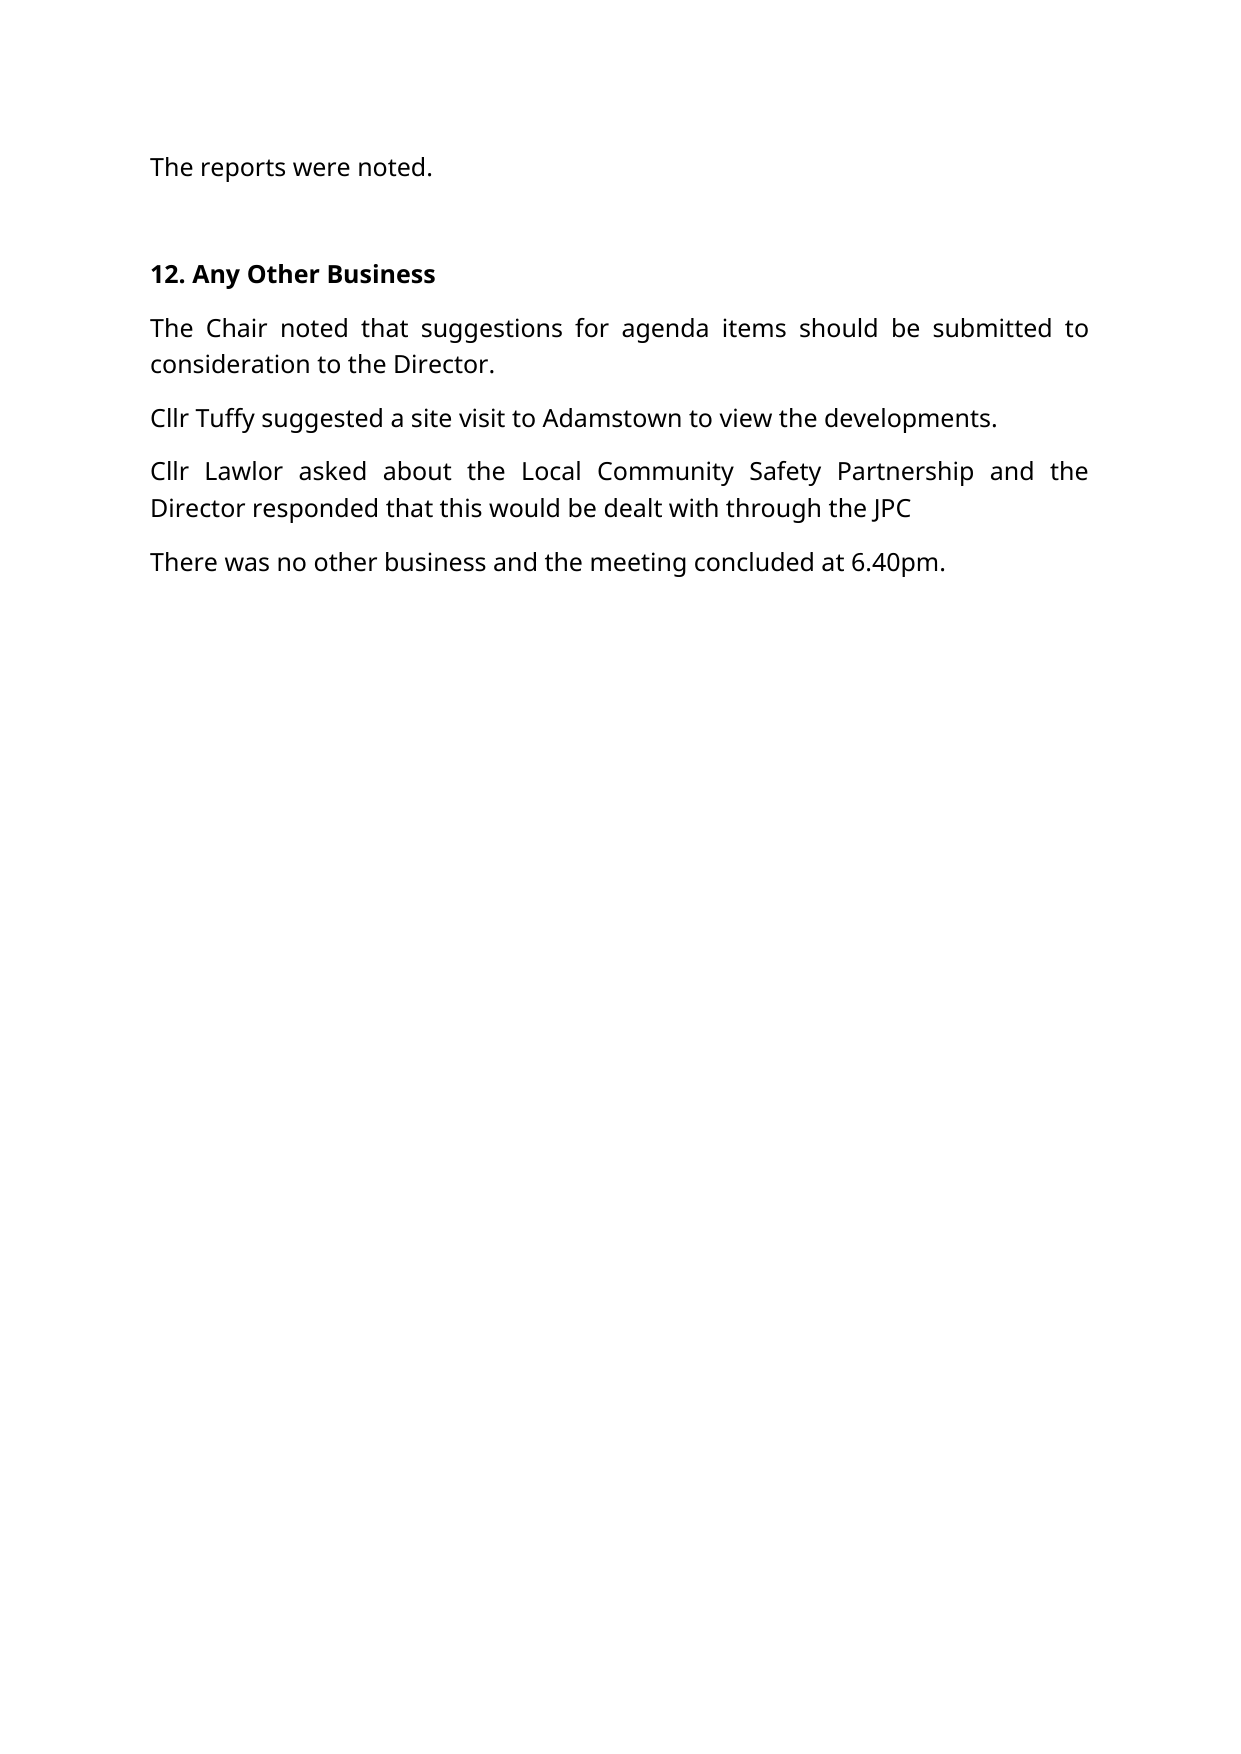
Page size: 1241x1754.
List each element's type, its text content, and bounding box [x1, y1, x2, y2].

text Cllr Tuffy suggested a site visit to Adamstown to view the developments. [150, 401, 1090, 434]
text 12. Any Other Business [150, 257, 1090, 291]
text Cllr Lawlor asked about the Local Community Safety Partnership and the Director responded that this would be dealt with through the JPC [150, 454, 1090, 525]
text The reports were noted. [150, 150, 1090, 184]
text The Chair noted that suggestions for agenda items should be submitted to consideration to the Director. [150, 310, 1090, 381]
text There was no other business and the meeting concluded at 6.40pm. [150, 544, 1090, 578]
